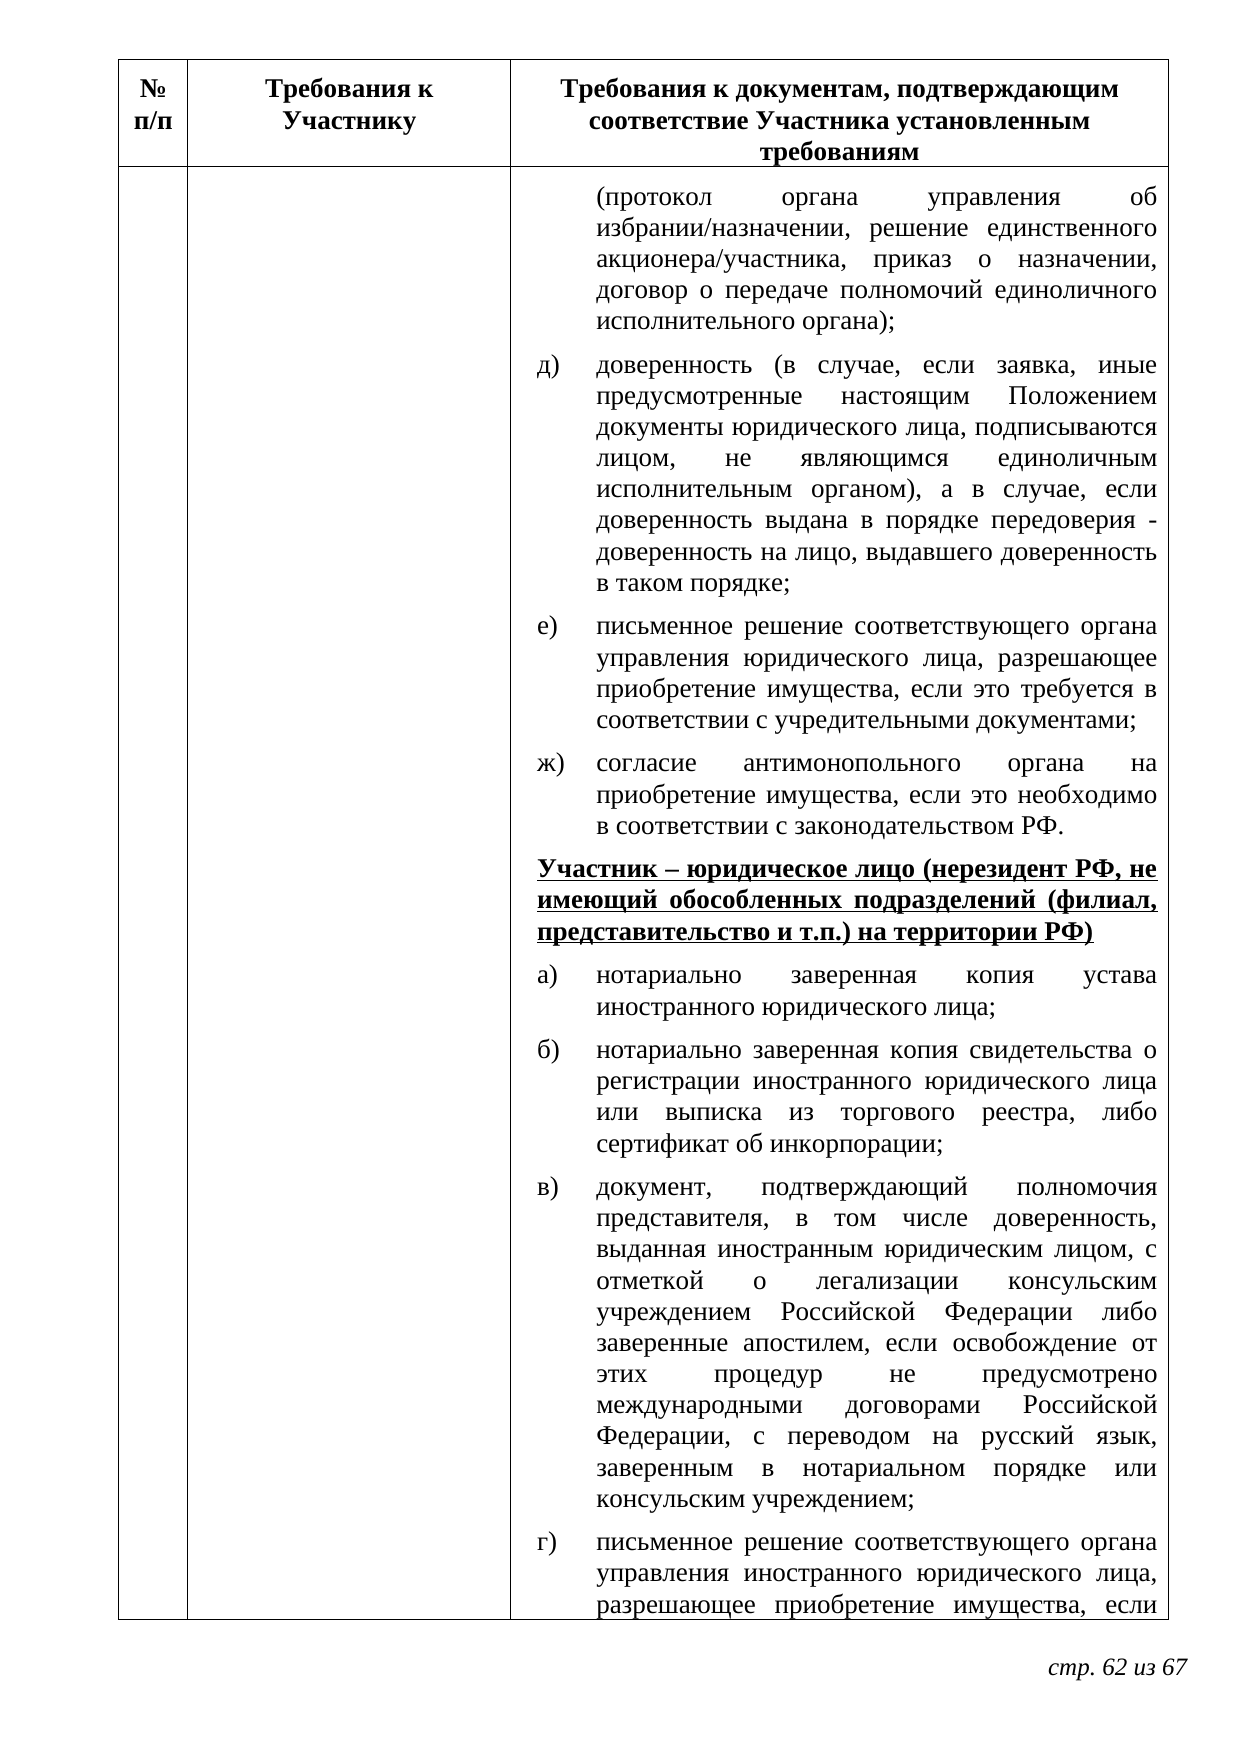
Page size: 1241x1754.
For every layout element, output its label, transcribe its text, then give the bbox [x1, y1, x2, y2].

table_header Требования к Участнику [188, 60, 510, 166]
table_header № п/п [119, 60, 187, 166]
table_cell [119, 167, 187, 1619]
table_header Требования к документам, подтверждающим соответствие Участника установленным требованиям [511, 60, 1168, 166]
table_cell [188, 167, 510, 1619]
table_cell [511, 167, 1168, 1619]
